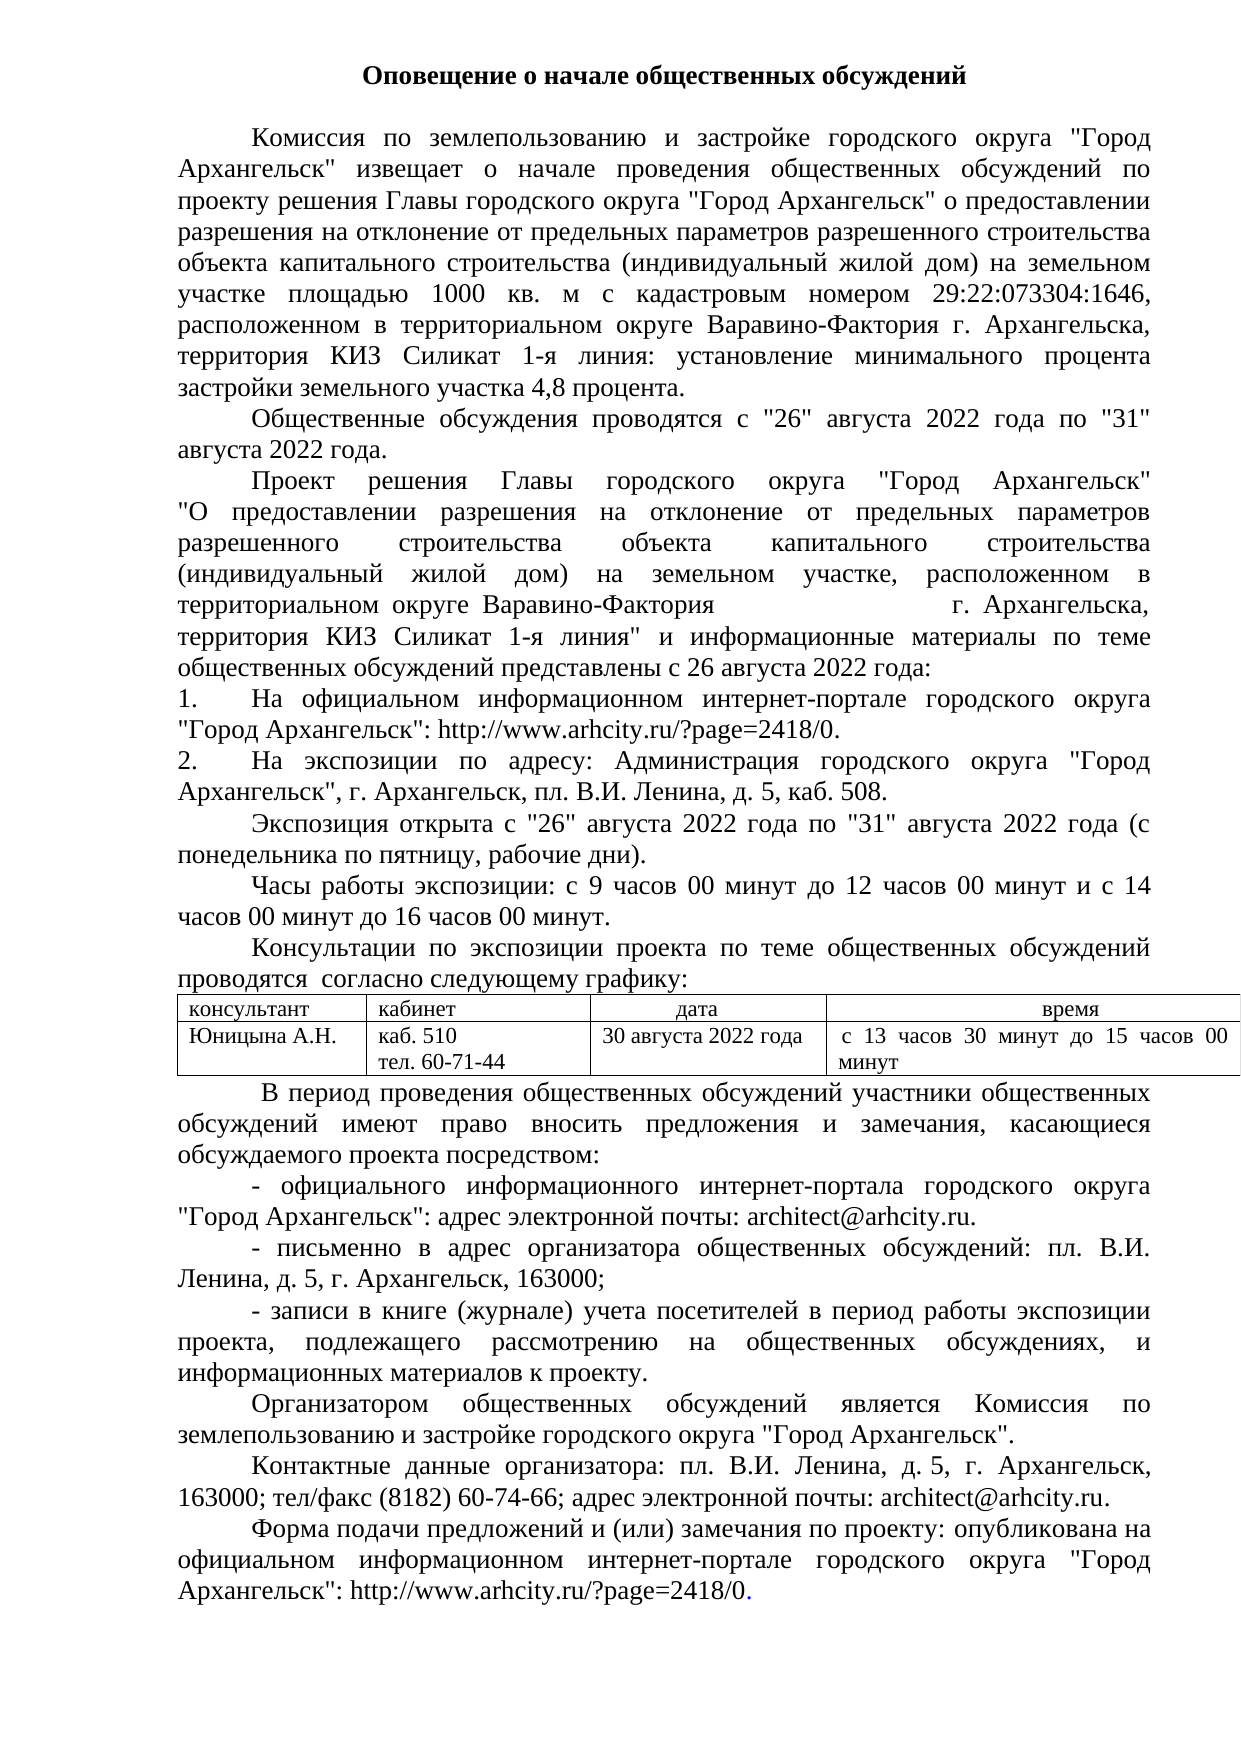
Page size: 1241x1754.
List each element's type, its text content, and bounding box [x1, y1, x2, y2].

text Часы работы экспозиции: с 9 часов 00 минут до 12 часов 00 минут и с 14 часов 00 минут до 16 часов 00 минут. [177, 869, 1152, 931]
table_cell каб. 510 тел. 60-71-44 [367, 1022, 590, 1075]
text Общественные обсуждения проводятся с "26" августа 2022 года по "31" августа 2022 года. [177, 402, 1152, 464]
table_header время [827, 995, 1240, 1021]
text 2. На экспозиции по адресу: Администрация городского округа "Город Архангельск", г. Архангельск, пл. В.И. Ленина, д. 5, каб. 508. [177, 744, 1152, 807]
text Консультации по экспозиции проекта по теме общественных обсуждений проводятся согласно следующему графику: [177, 931, 1152, 993]
table_cell с 13 часов 30 минут до 15 часов 00 минут [827, 1022, 1240, 1075]
text Проект решения Главы городского округа "Город Архангельск" "О предоставлении разрешения на отклонение от предельных параметров разрешенного строительства объекта капитального строительства (индивидуальный жилой дом) на земельном участке, расположенном в территориальном округе Варавино-Фактория г. Архангельска, территория КИЗ Силикат 1-я линия" и информационные материалы по теме общественных обсуждений представлены с 26 августа 2022 года: [177, 464, 1152, 682]
text Форма подачи предложений и (или) замечания по проекту: опубликована на официальном информационном интернет-портале городского округа "Город Архангельск": http://www.arhcity.ru/?page=2418/0. [177, 1512, 1152, 1605]
text - официального информационного интернет-портала городского округа "Город Архангельск": адрес электронной почты: architect@arhcity.ru. [177, 1169, 1152, 1231]
text Контактные данные организатора: пл. В.И. Ленина, д. 5, г. Архангельск, 163000; тел/факс (8182) 60-74-66; адрес электронной почты: architect@arhcity.ru. [177, 1449, 1152, 1512]
text - письменно в адрес организатора общественных обсуждений: пл. В.И. Ленина, д. 5, г. Архангельск, 163000; [177, 1231, 1152, 1294]
text Организатором общественных обсуждений является Комиссия по землепользованию и застройке городского округа "Город Архангельск". [177, 1387, 1152, 1449]
text Оповещение о начале общественных обсуждений [177, 59, 1152, 90]
text Экспозиция открыта с "26" августа 2022 года по "31" августа 2022 года (с понедельника по пятницу, рабочие дни). [177, 807, 1152, 869]
table_header дата [591, 995, 826, 1021]
table_header кабинет [367, 995, 590, 1021]
table_cell 30 августа 2022 года [591, 1022, 826, 1075]
text 1. На официальном информационном интернет-портале городского округа "Город Архангельск": http://www.arhcity.ru/?page=2418/0. [177, 682, 1152, 744]
table_cell Юницына А.Н. [178, 1022, 366, 1075]
table_header консультант [178, 995, 366, 1021]
text В период проведения общественных обсуждений участники общественных обсуждений имеют право вносить предложения и замечания, касающиеся обсуждаемого проекта посредством: [177, 1076, 1152, 1169]
text - записи в книге (журнале) учета посетителей в период работы экспозиции проекта, подлежащего рассмотрению на общественных обсуждениях, и информационных материалов к проекту. [177, 1294, 1152, 1387]
text Комиссия по землепользованию и застройке городского округа "Город Архангельск" извещает о начале проведения общественных обсуждений по проекту решения Главы городского округа "Город Архангельск" о предоставлении разрешения на отклонение от предельных параметров разрешенного строительства объекта капитального строительства (индивидуальный жилой дом) на земельном участке площадью 1000 кв. м с кадастровым номером 29:22:073304:1646, расположенном в территориальном округе Варавино-Фактория г. Архангельска, территория КИЗ Силикат 1-я линия: установление минимального процента застройки земельного участка 4,8 процента. [177, 121, 1152, 402]
